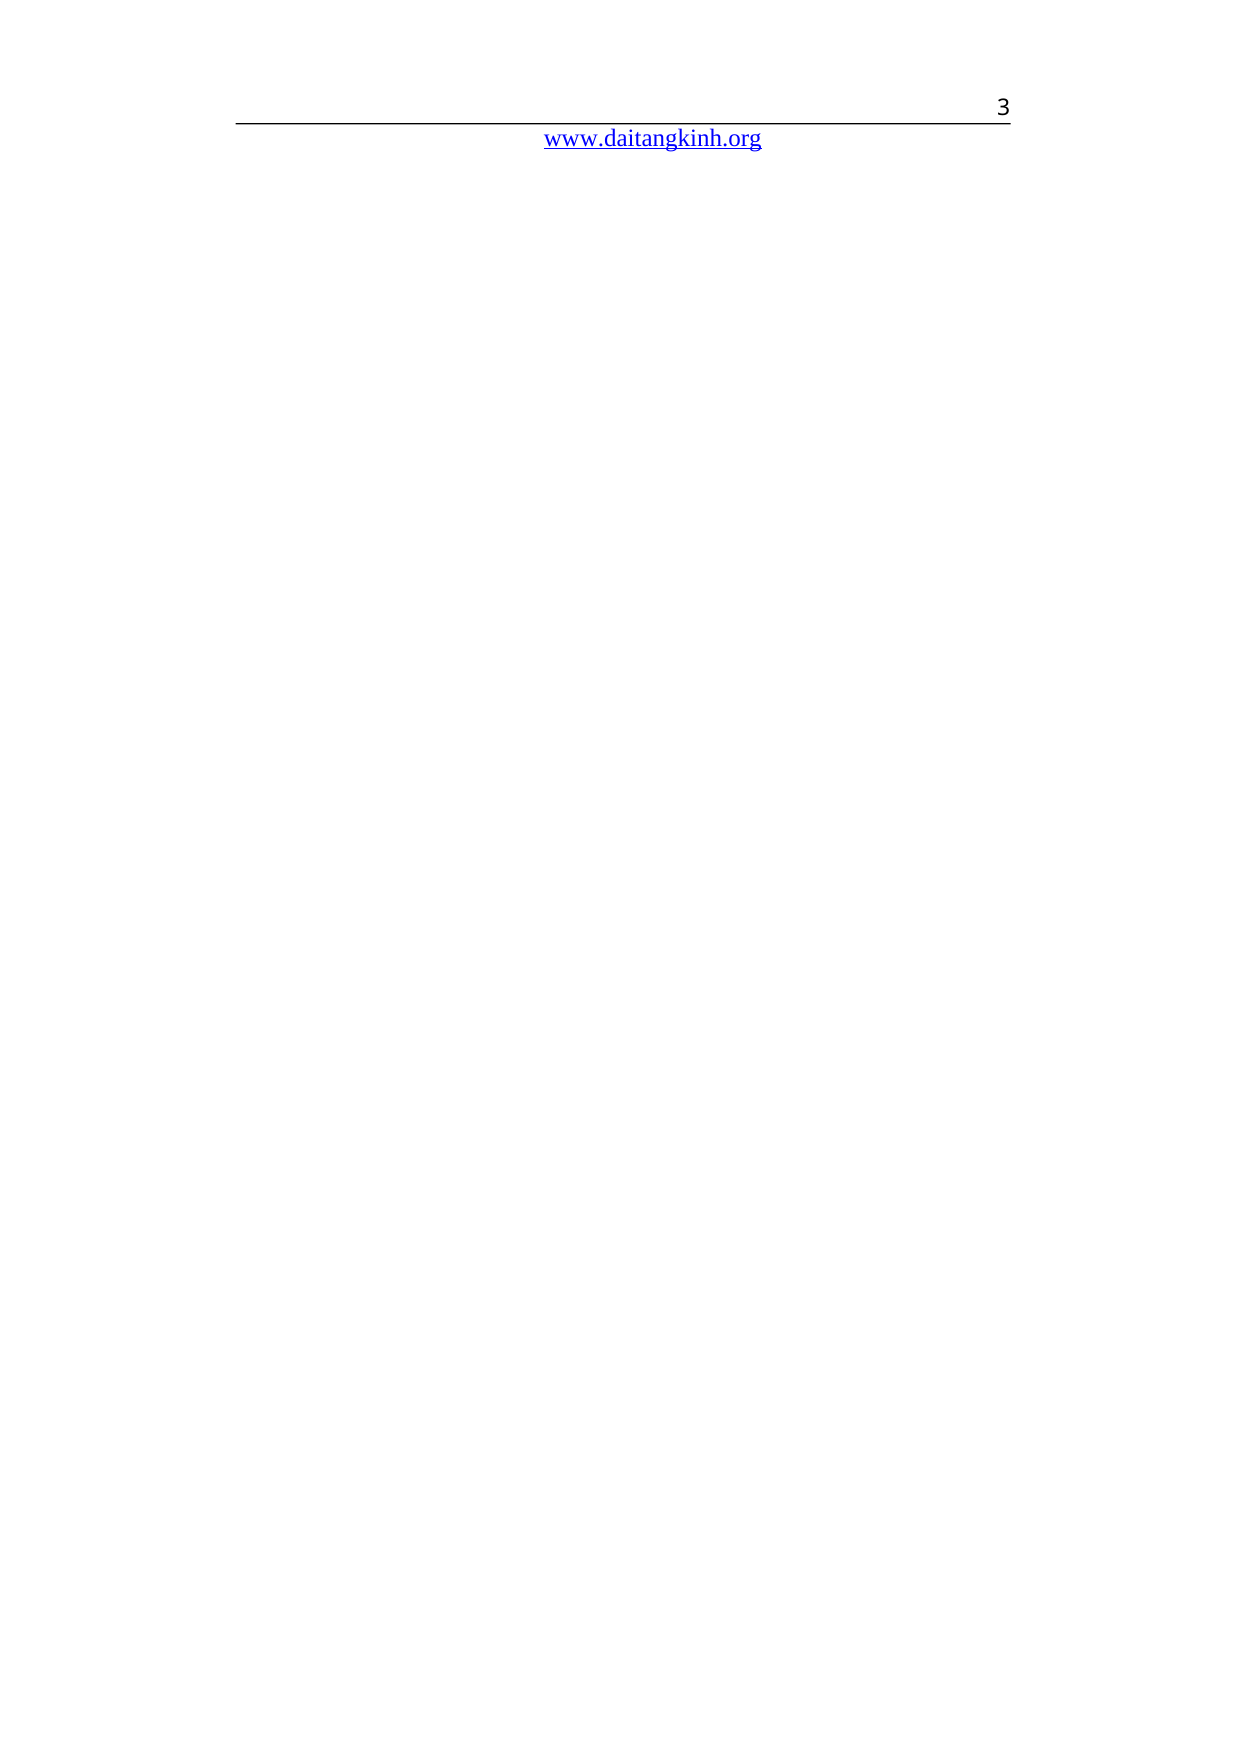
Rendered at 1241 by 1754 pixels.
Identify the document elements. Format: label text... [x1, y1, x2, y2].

text www.daitangkinh.org [261, 123, 1044, 152]
